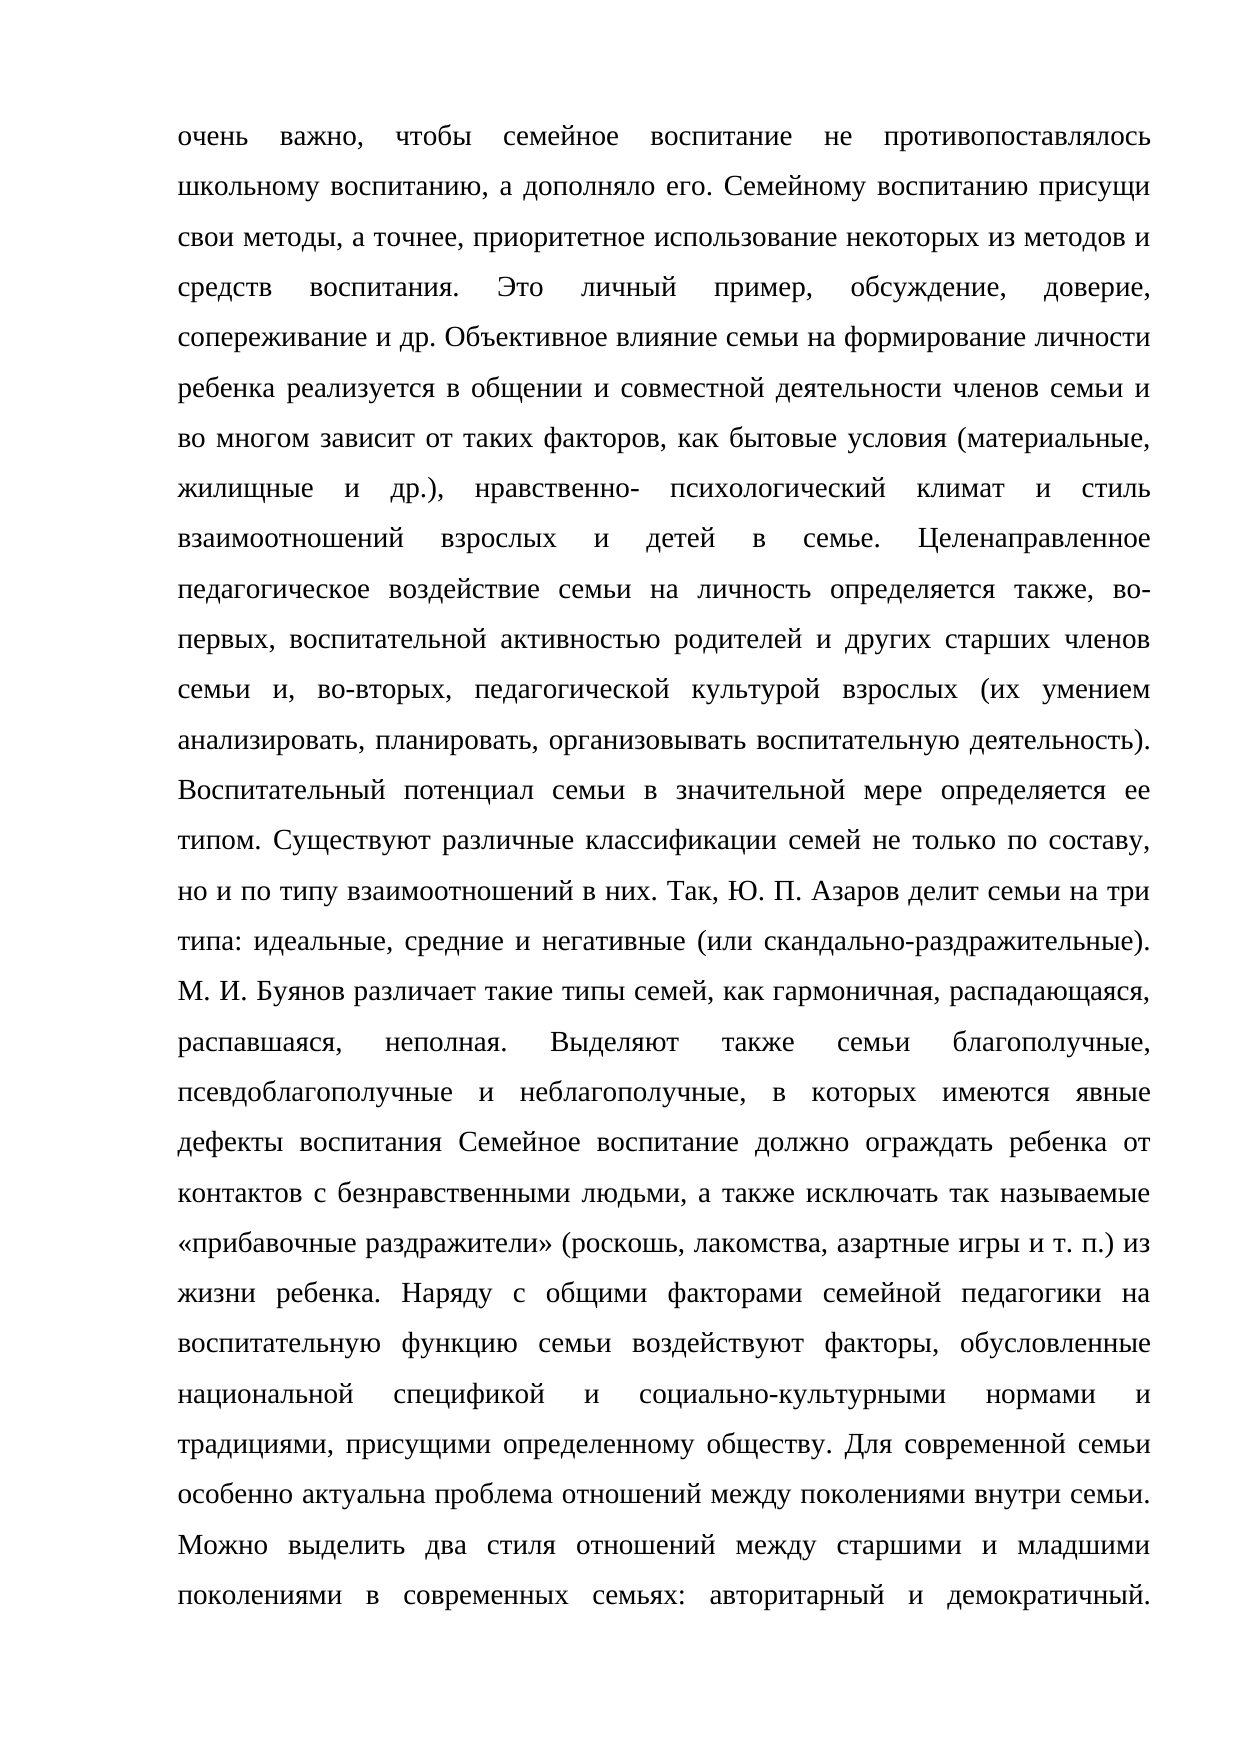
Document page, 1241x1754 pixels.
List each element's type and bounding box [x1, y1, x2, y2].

text [177, 118, 1152, 1611]
